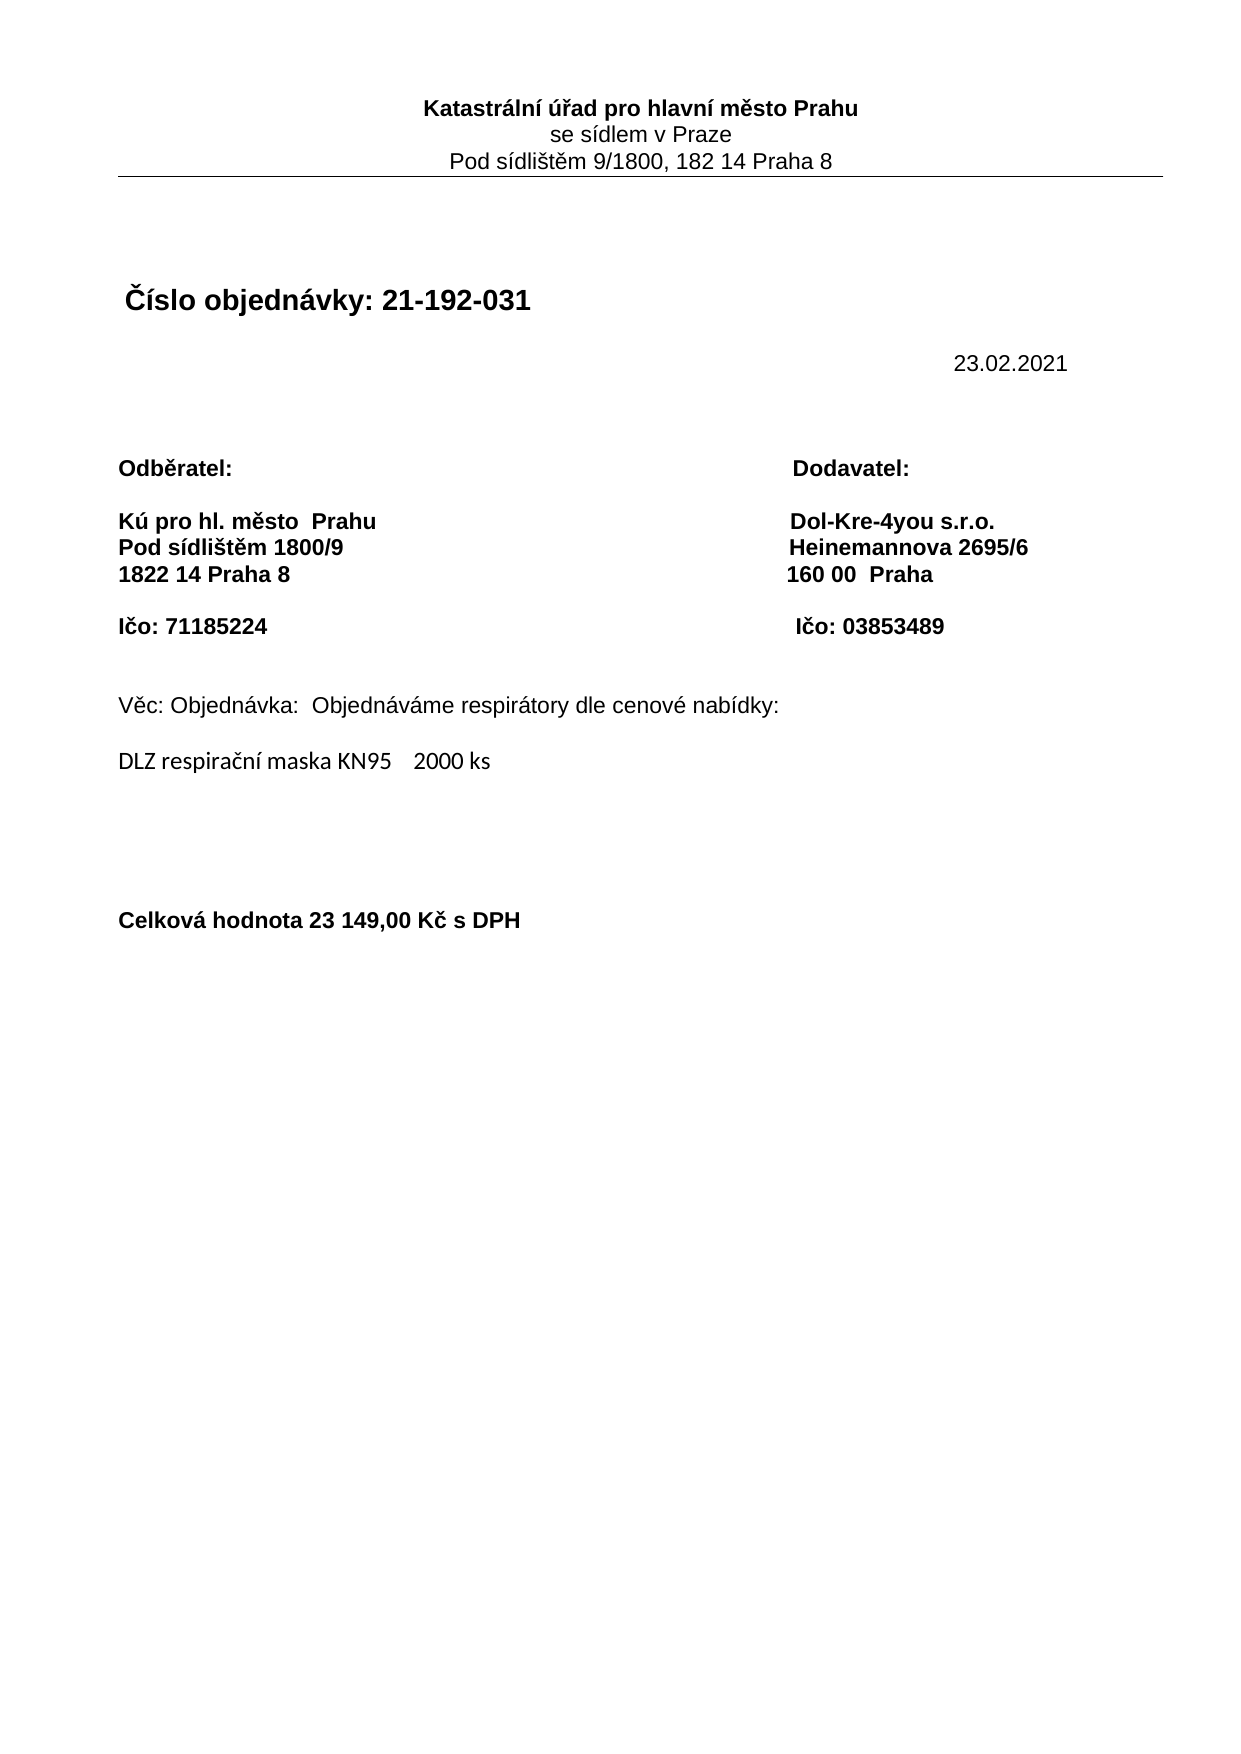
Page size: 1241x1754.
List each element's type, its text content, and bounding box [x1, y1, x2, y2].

text se sídlem v Praze [118, 121, 1163, 148]
text Celková hodnota 23 149,00 Kč s DPH [118, 907, 1163, 934]
text Odběratel: Dodavatel: [118, 455, 1163, 481]
text Pod sídlištěm 9/1800, 182 14 Praha 8 [118, 148, 1163, 176]
text Věc: Objednávka: Objednáváme respirátory dle cenové nabídky: [118, 692, 1163, 719]
text 23.02.2021 [118, 350, 1163, 376]
text Pod sídlištěm 1800/9 Heinemannova 2695/6 [118, 534, 1163, 561]
text 1822 14 Praha 8 160 00 Praha [118, 561, 1163, 587]
subtitle Katastrální úřad pro hlavní město Prahu [118, 95, 1163, 121]
text Kú pro hl. město Prahu Dol-Kre-4you s.r.o. [118, 508, 1163, 534]
text DLZ respirační maska KN95 2000 ks [118, 745, 1163, 776]
text Ičo: 71185224 Ičo: 03853489 [118, 613, 1163, 639]
text Číslo objednávky: 21-192-031 [118, 283, 1163, 316]
